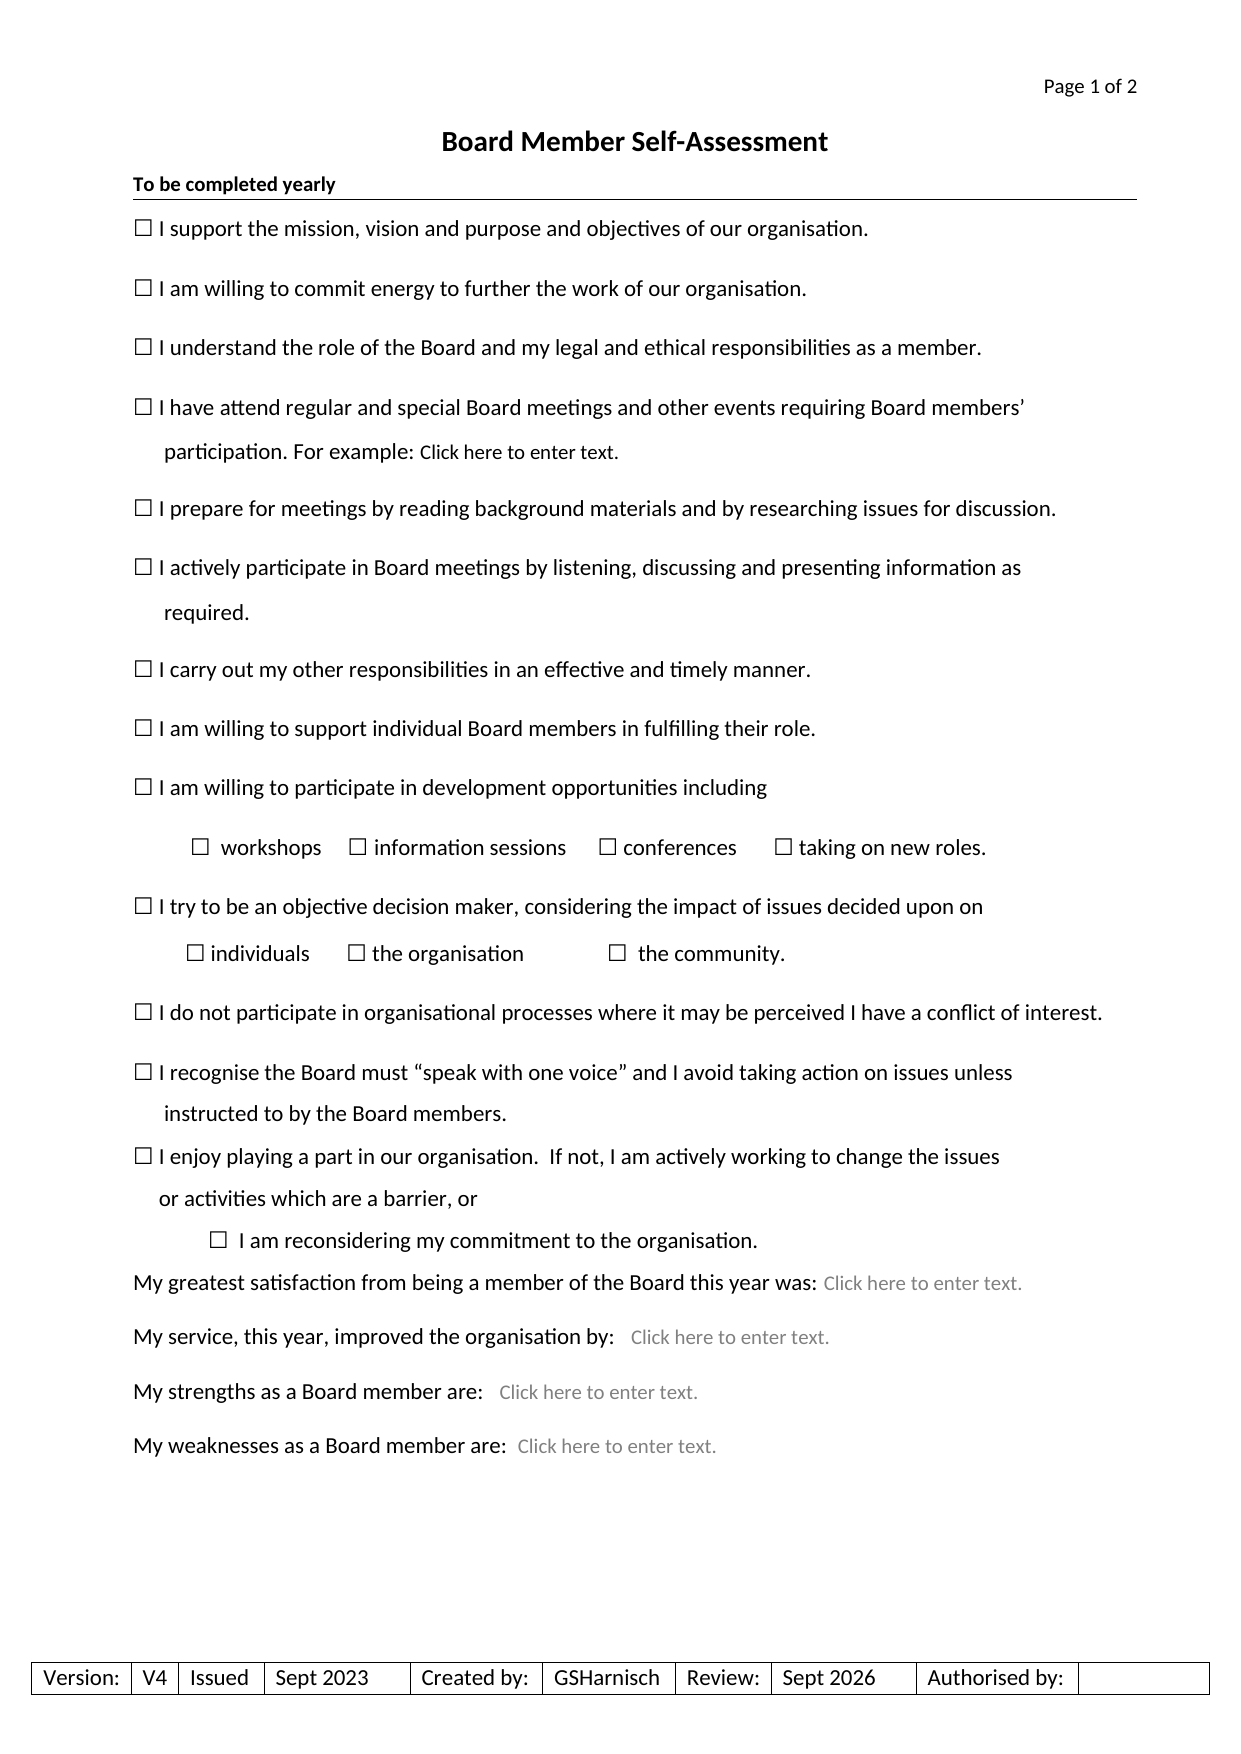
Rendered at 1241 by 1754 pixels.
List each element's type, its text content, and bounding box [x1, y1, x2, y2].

text I recognise the Board must “speak with one voice” and I avoid taking action on issues unless [133, 1056, 1137, 1087]
text I do not participate in organisational processes where it may be perceived I have a conflict of interest. [133, 996, 1137, 1027]
text individuals the organisation the community. [133, 937, 1137, 968]
list My greatest satisfaction from being a member of the Board this year was: [133, 1268, 1137, 1296]
text participation. For example: [133, 437, 1137, 465]
text workshops information sessions conferences taking on new roles. [133, 831, 1137, 862]
text instructed to by the Board members. [133, 1099, 1137, 1127]
text I am willing to participate in development opportunities including [133, 771, 1137, 802]
text To be completed yearly [133, 171, 1137, 199]
text required. [133, 598, 1137, 626]
text I actively participate in Board meetings by listening, discussing and presenting information as [133, 551, 1137, 582]
text I try to be an objective decision maker, considering the impact of issues decided upon on [133, 890, 1137, 921]
list My service, this year, improved the organisation by: [133, 1322, 1137, 1350]
text I am reconsidering my commitment to the organisation. [208, 1224, 1137, 1255]
text or activities which are a barrier, or [133, 1184, 1137, 1212]
text I have attend regular and special Board meetings and other events requiring Board members’ [133, 390, 1137, 422]
list My weaknesses as a Board member are: [133, 1431, 1137, 1459]
text I enjoy playing a part in our organisation. If not, I am actively working to change the issues [133, 1140, 1137, 1171]
text I understand the role of the Board and my legal and ethical responsibilities as a member. [133, 331, 1137, 362]
text I support the mission, vision and purpose and objectives of our organisation. [133, 212, 1137, 243]
text I carry out my other responsibilities in an effective and timely manner. [133, 652, 1137, 684]
list My strengths as a Board member are: [133, 1377, 1137, 1405]
text I am willing to commit energy to further the work of our organisation. [133, 272, 1137, 303]
text I prepare for meetings by reading background materials and by researching issues for discussion. [133, 492, 1137, 523]
text I am willing to support individual Board members in fulfilling their role. [133, 712, 1137, 743]
